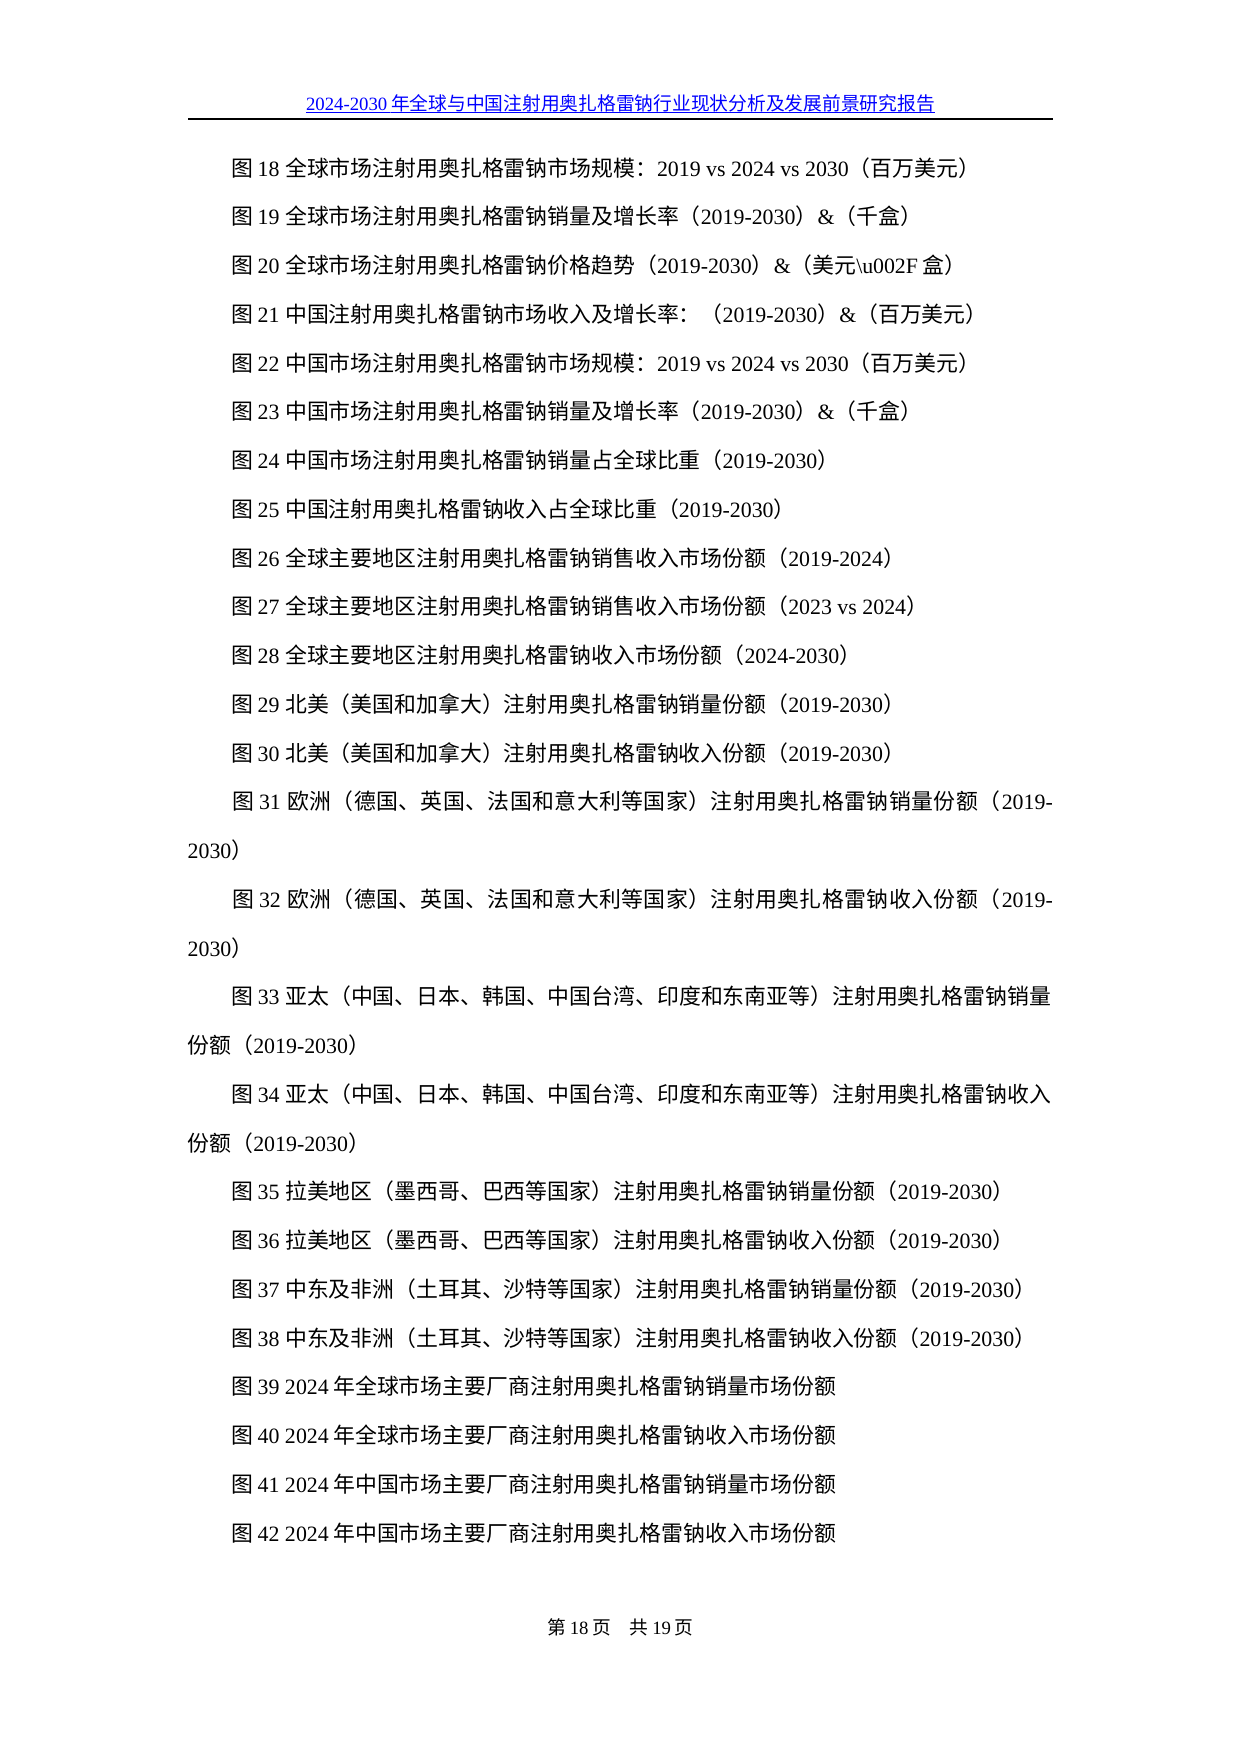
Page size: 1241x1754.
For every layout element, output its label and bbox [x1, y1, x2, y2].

text [187, 150, 1053, 1548]
